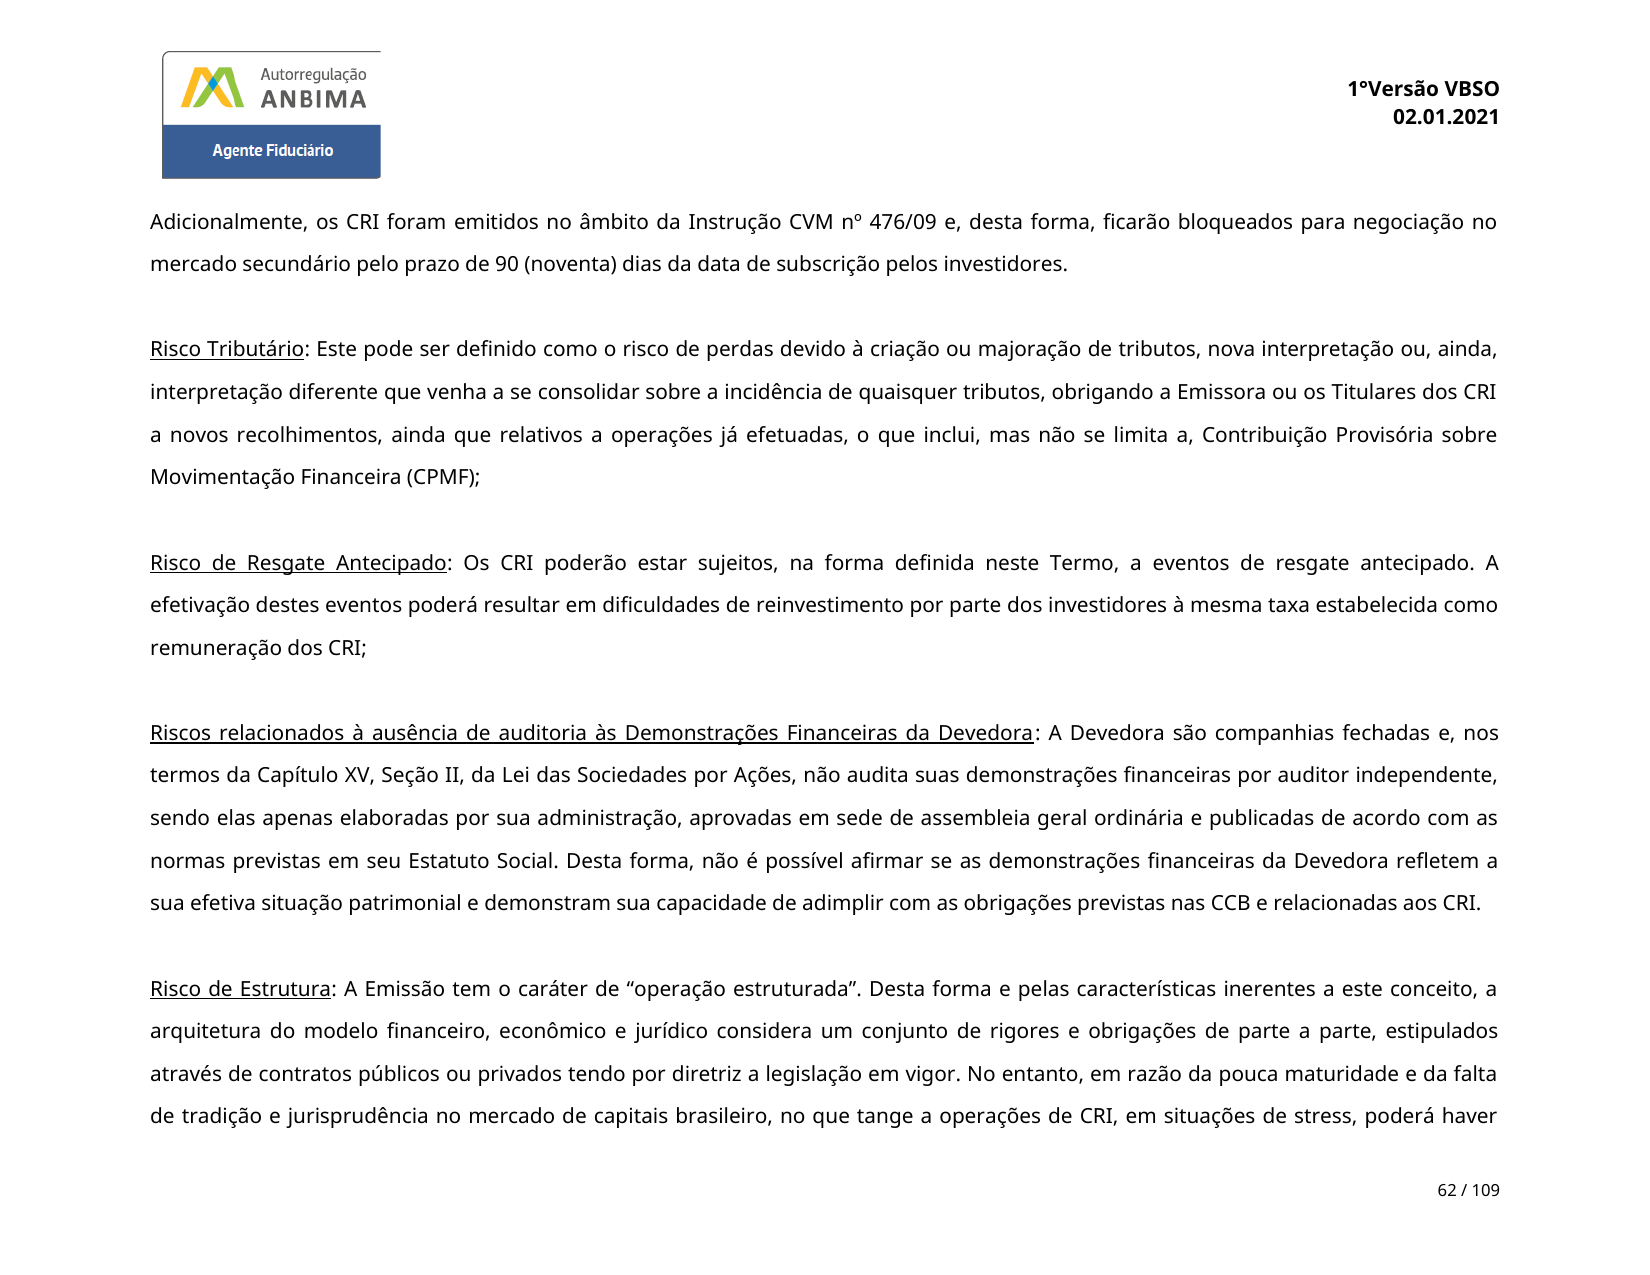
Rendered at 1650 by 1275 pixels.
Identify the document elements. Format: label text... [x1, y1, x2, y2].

text Adicionalmente, os CRI foram emitidos no âmbito da Instrução CVM nº 476/09 e, desta forma, ficarão bloqueados para negociação no mercado secundário pelo prazo de 90 (noventa) dias da data de subscrição pelos investidores. [150, 207, 1500, 278]
text Riscos relacionados à ausência de auditoria às Demonstrações Financeiras da Devedora: A Devedora são companhias fechadas e, nos termos da Capítulo XV, Seção II, da Lei das Sociedades por Ações, não audita suas demonstrações financeiras por auditor independente, sendo elas apenas elaboradas por sua administração, aprovadas em sede de assembleia geral ordinária e publicadas de acordo com as normas previstas em seu Estatuto Social. Desta forma, não é possível afirmar se as demonstrações financeiras da Devedora refletem a sua efetiva situação patrimonial e demonstram sua capacidade de adimplir com as obrigações previstas nas CCB e relacionadas aos CRI. [150, 718, 1500, 917]
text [150, 974, 1500, 1130]
text Risco de Resgate Antecipado: Os CRI poderão estar sujeitos, na forma definida neste Termo, a eventos de resgate antecipado. A efetivação destes eventos poderá resultar em dificuldades de reinvestimento por parte dos investidores à mesma taxa estabelecida como remuneração dos CRI; [150, 548, 1500, 661]
text Risco Tributário: Este pode ser definido como o risco de perdas devido à criação ou majoração de tributos, nova interpretação ou, ainda, interpretação diferente que venha a se consolidar sobre a incidência de quaisquer tributos, obrigando a Emissora ou os Titulares dos CRI a novos recolhimentos, ainda que relativos a operações já efetuadas, o que inclui, mas não se limita a, Contribuição Provisória sobre Movimentação Financeira (CPMF); [150, 334, 1500, 491]
